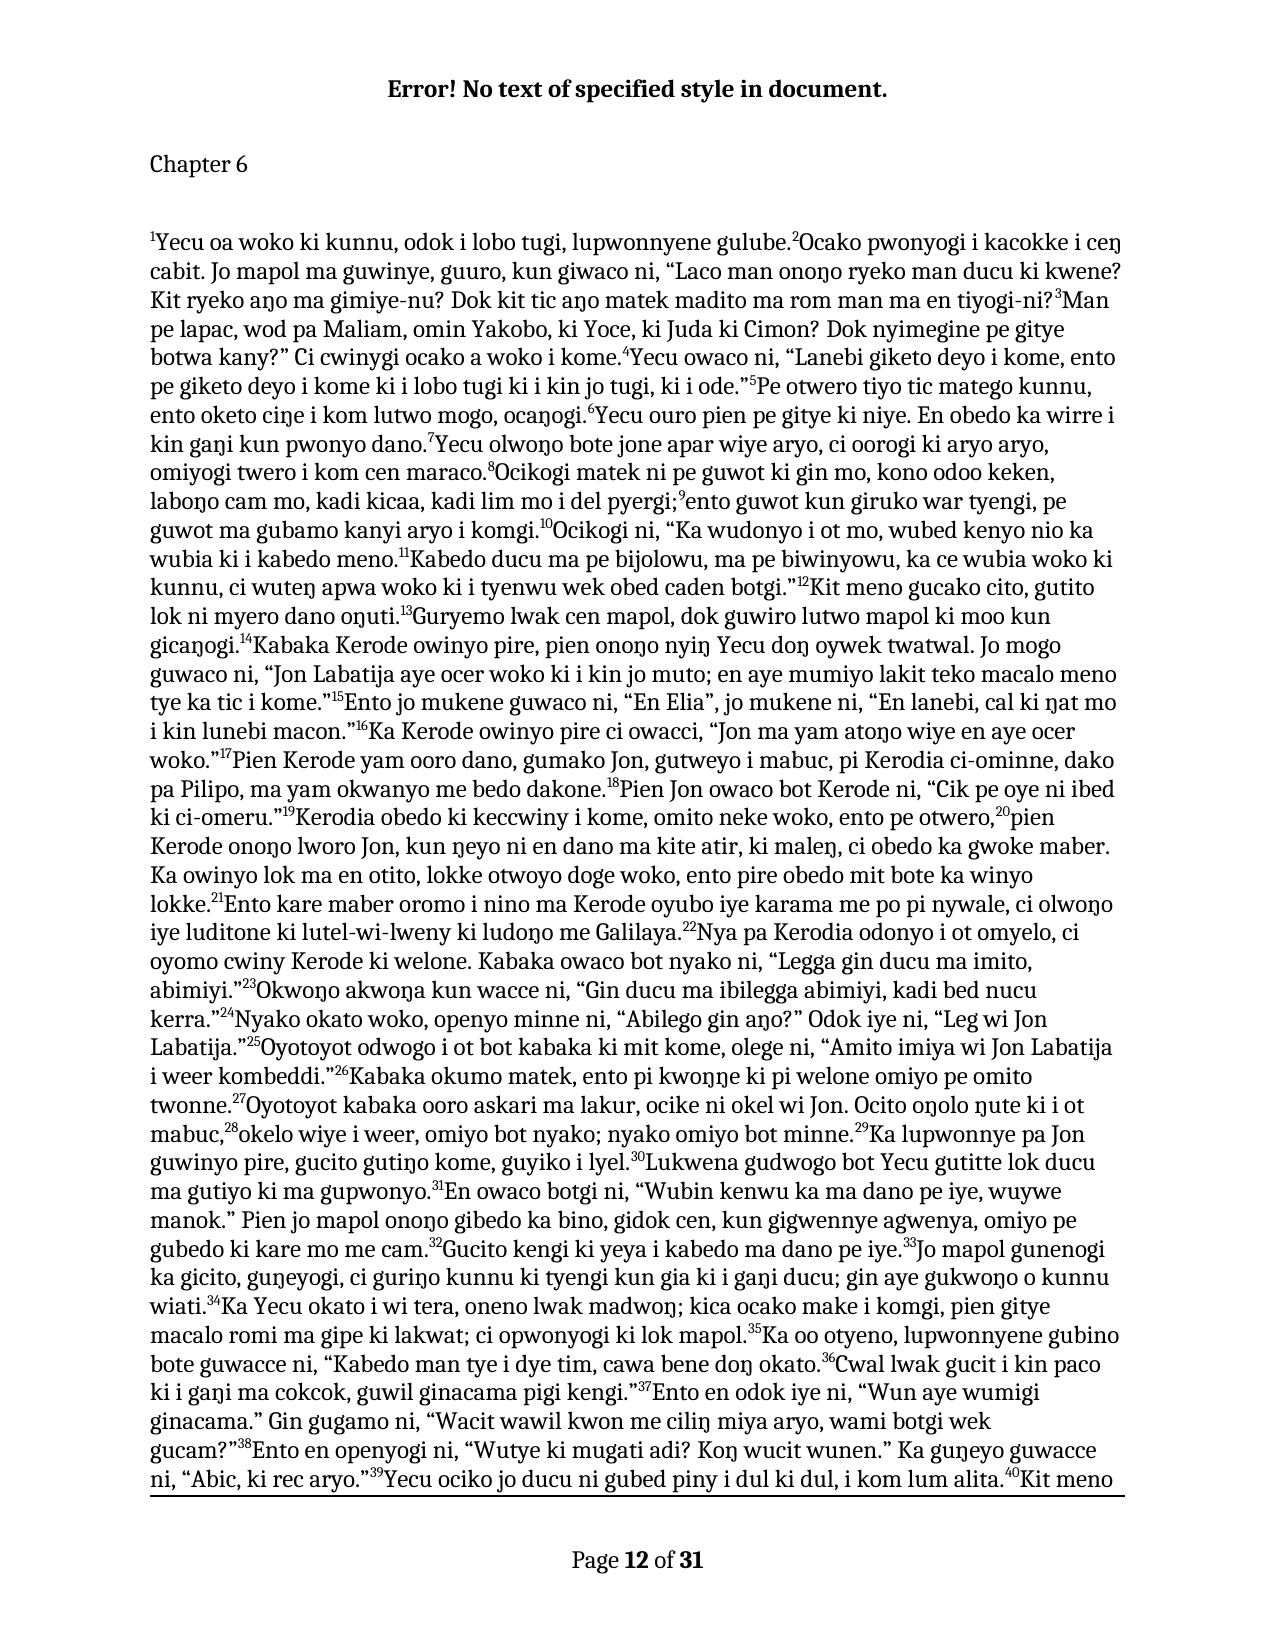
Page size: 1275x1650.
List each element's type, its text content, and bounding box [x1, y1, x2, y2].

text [150, 228, 1125, 1495]
text Chapter 6 [150, 150, 1125, 207]
